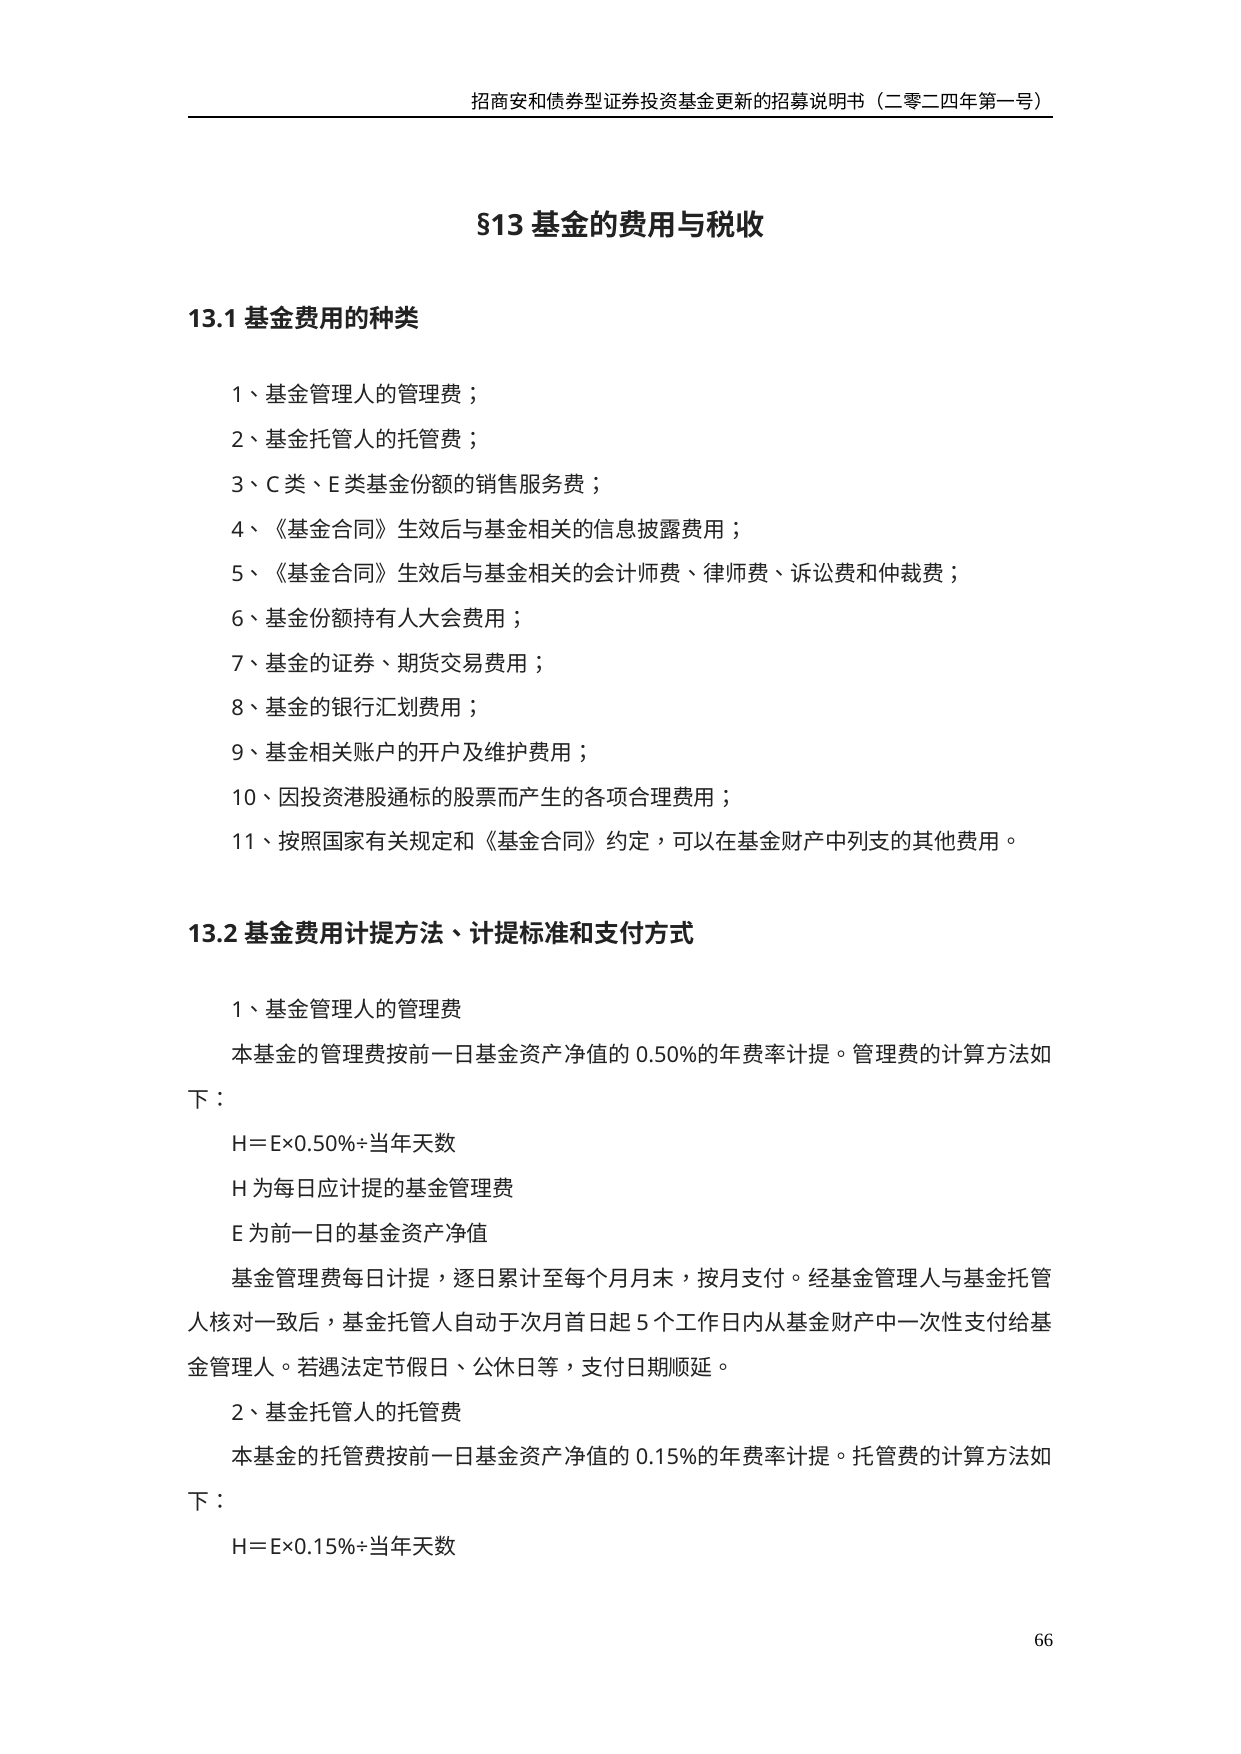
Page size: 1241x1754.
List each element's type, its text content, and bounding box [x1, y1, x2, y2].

text 13.2 基金费用计提方法、计提标准和支付方式 [187, 900, 1053, 965]
text 5、《基金合同》生效后与基金相关的会计师费、律师费、诉讼费和仲裁费； [187, 558, 1053, 588]
text 10、因投资港股通标的股票而产生的各项合理费用； [187, 782, 1053, 811]
text 1、基金管理人的管理费 [187, 994, 1053, 1024]
text 本基金的管理费按前一日基金资产净值的0.50%的年费率计提。管理费的计算方法如下： [187, 1039, 1053, 1113]
text 13.1 基金费用的种类 [187, 285, 1053, 350]
text 11、按照国家有关规定和《基金合同》约定，可以在基金财产中列支的其他费用。 [187, 826, 1053, 856]
text 6、基金份额持有人大会费用； [187, 603, 1053, 633]
text 4、《基金合同》生效后与基金相关的信息披露费用； [187, 513, 1053, 543]
text H为每日应计提的基金管理费 [187, 1173, 1053, 1203]
text 1、基金管理人的管理费； [187, 379, 1053, 409]
text 2、基金托管人的托管费； [187, 424, 1053, 454]
text E为前一日的基金资产净值 [187, 1218, 1053, 1248]
text 3、C类、E类基金份额的销售服务费； [187, 469, 1053, 499]
text 基金管理费每日计提，逐日累计至每个月月末，按月支付。经基金管理人与基金托管人核对一致后，基金托管人自动于次月首日起5个工作日内从基金财产中一次性支付给基金管理人。若遇法定节假日、公休日等，支付日期顺延。 [187, 1262, 1053, 1382]
text H＝E×0.50%÷当年天数 [187, 1128, 1053, 1158]
text H＝E×0.15%÷当年天数 [187, 1531, 1053, 1560]
text 2、基金托管人的托管费 [187, 1397, 1053, 1426]
text 本基金的托管费按前一日基金资产净值的0.15%的年费率计提。托管费的计算方法如下： [187, 1441, 1053, 1516]
text 9、基金相关账户的开户及维护费用； [187, 737, 1053, 767]
text §13 基金的费用与税收 [187, 191, 1053, 256]
text 7、基金的证券、期货交易费用； [187, 648, 1053, 677]
text 8、基金的银行汇划费用； [187, 692, 1053, 722]
